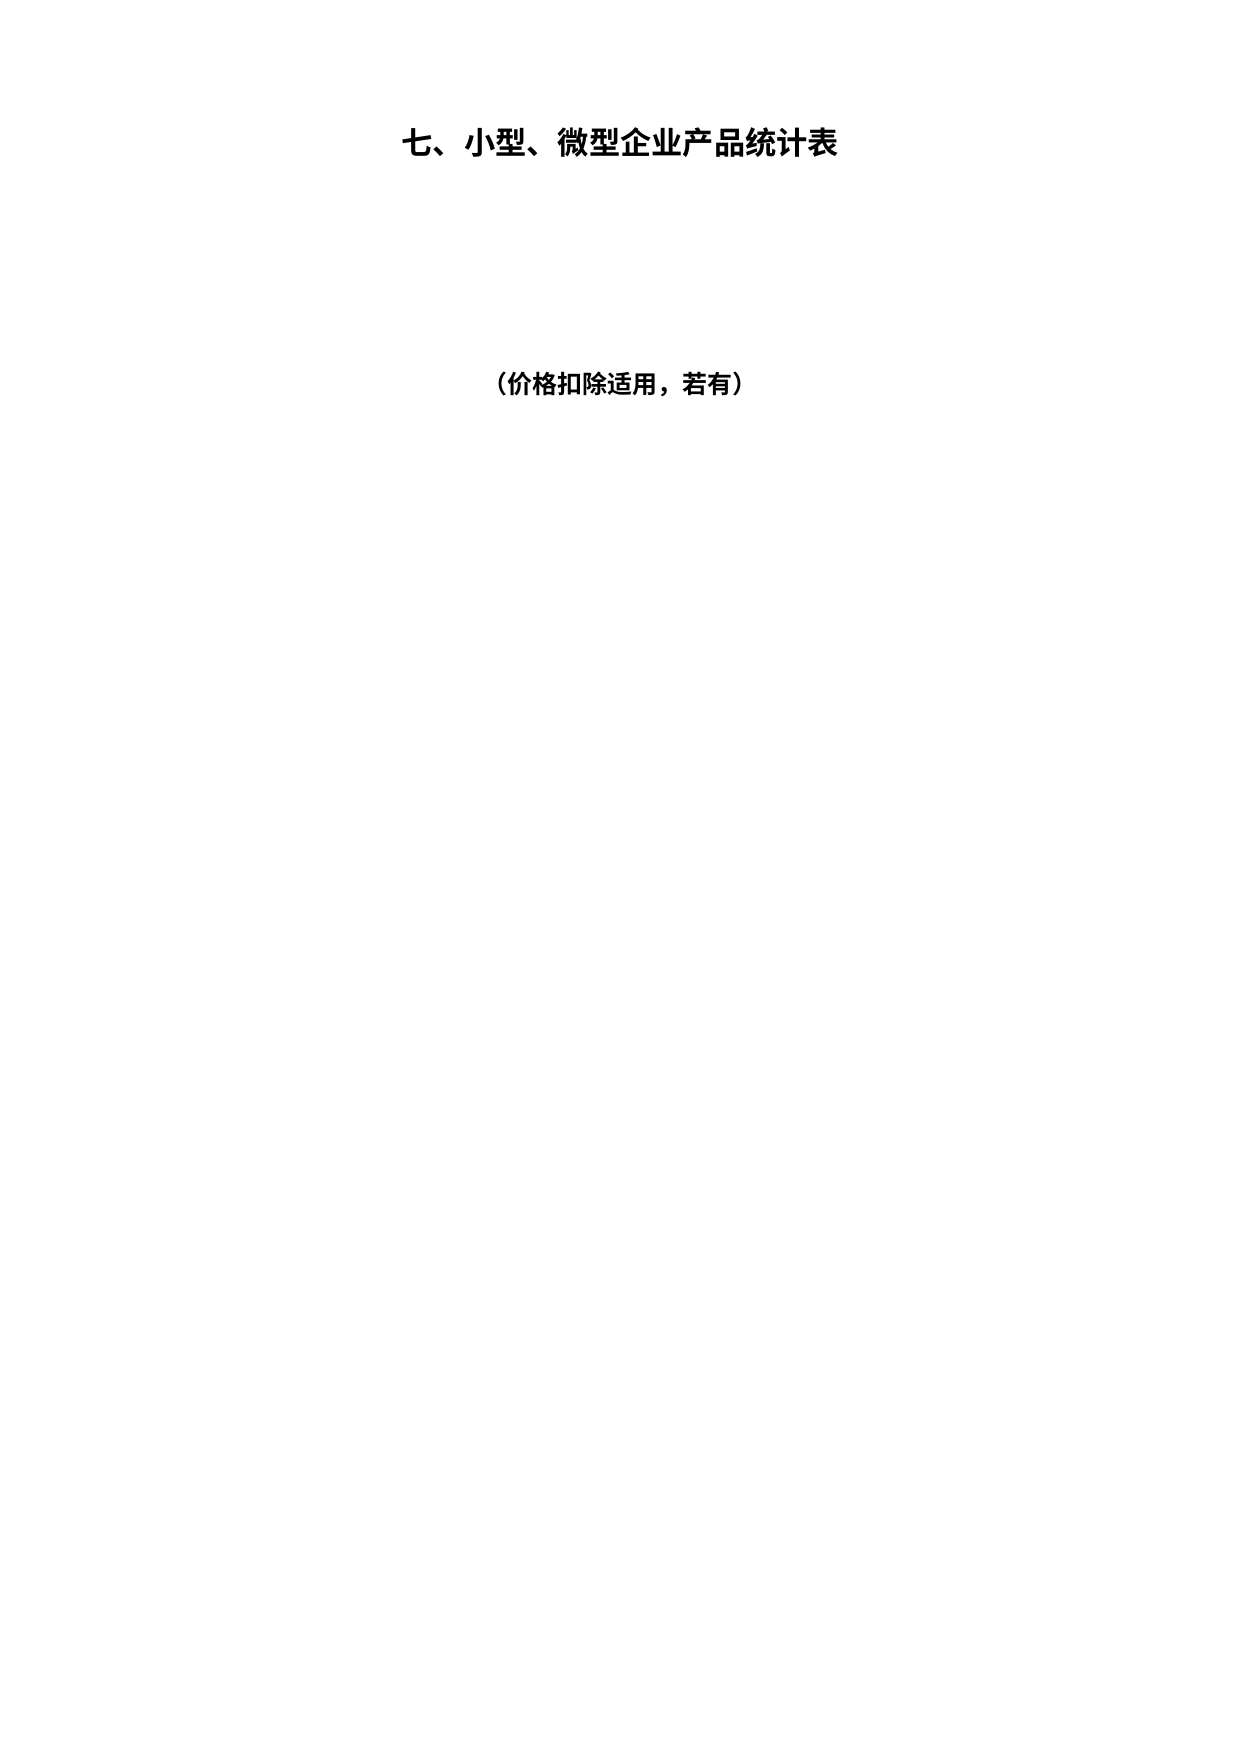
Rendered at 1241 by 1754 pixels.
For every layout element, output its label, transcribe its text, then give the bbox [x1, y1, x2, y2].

subtitle 七、小型、微型企业产品统计表 [118, 118, 1122, 163]
text （价格扣除适用，若有） [118, 365, 1122, 401]
